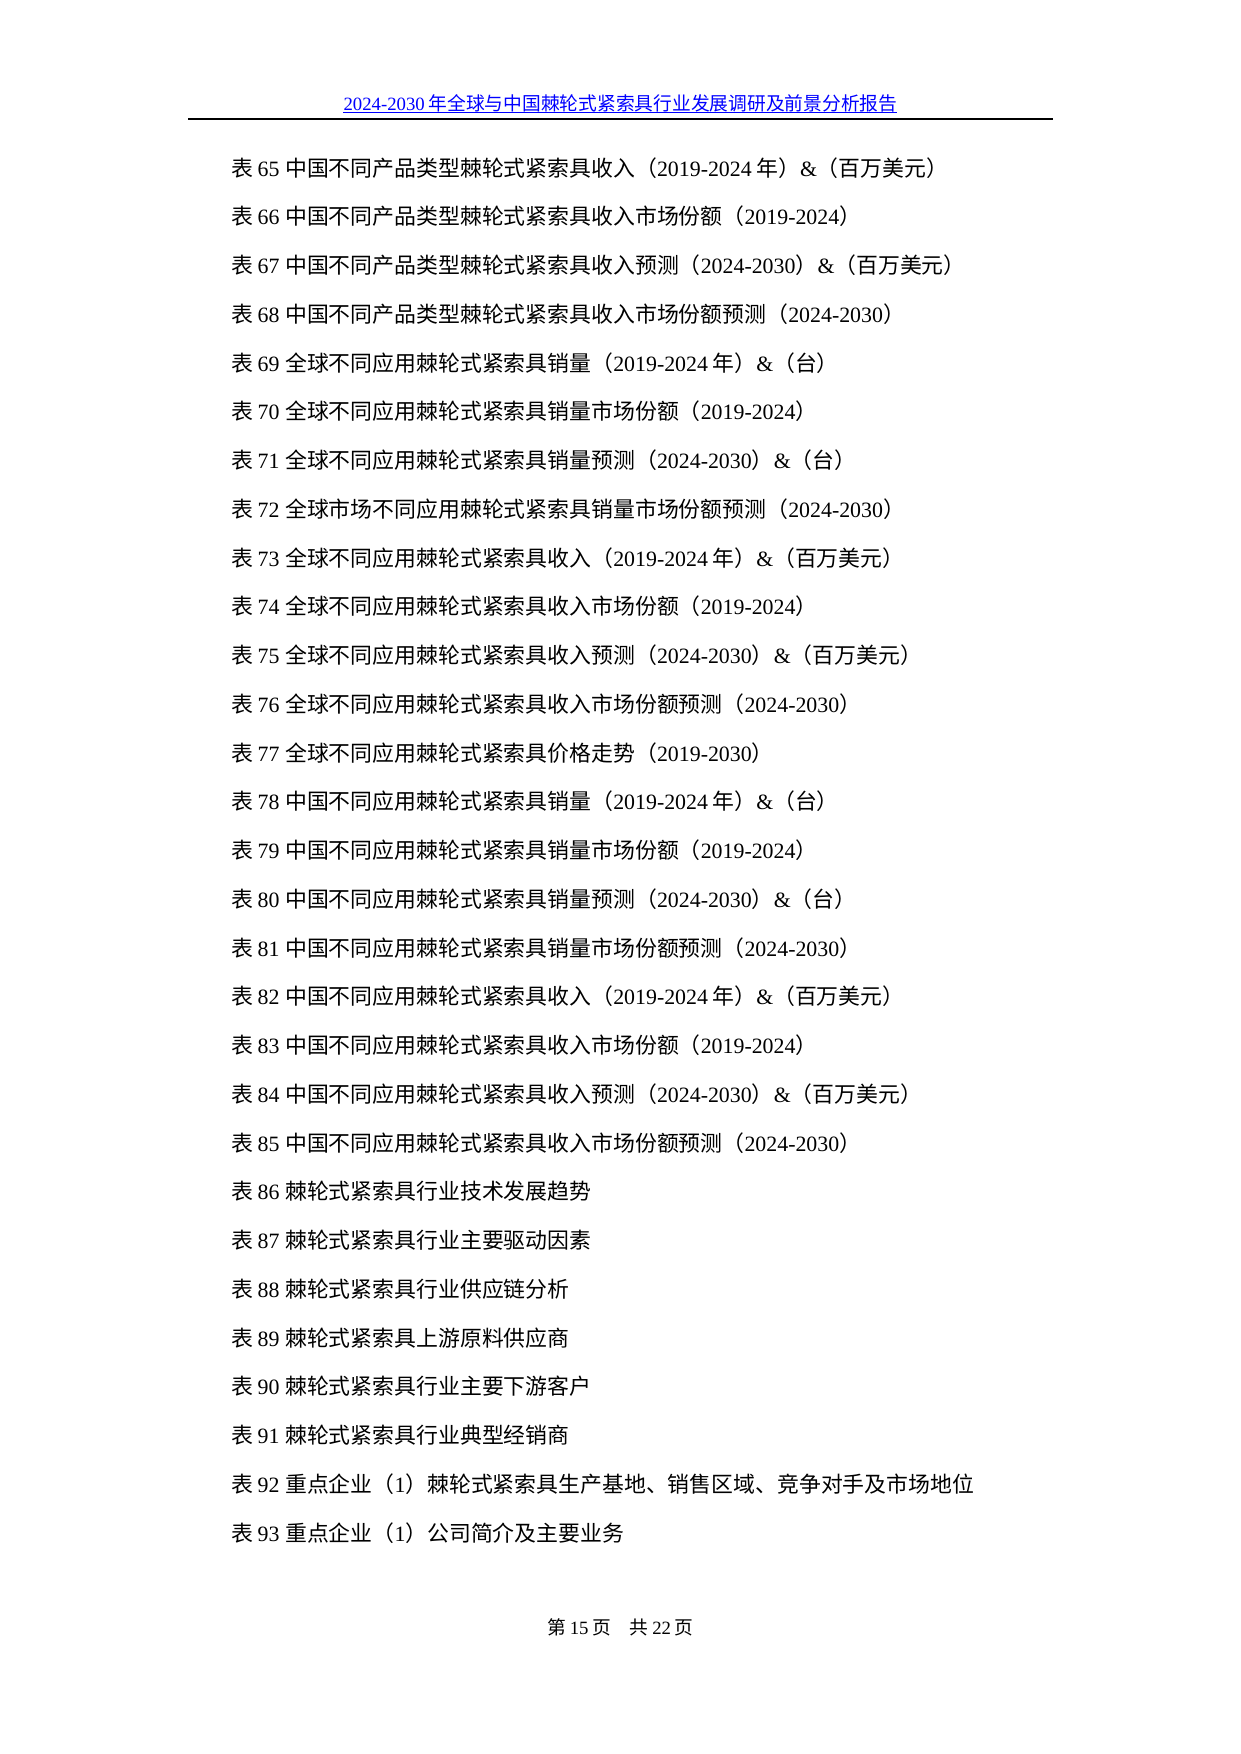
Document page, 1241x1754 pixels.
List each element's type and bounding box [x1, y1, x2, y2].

text [187, 150, 1053, 1548]
